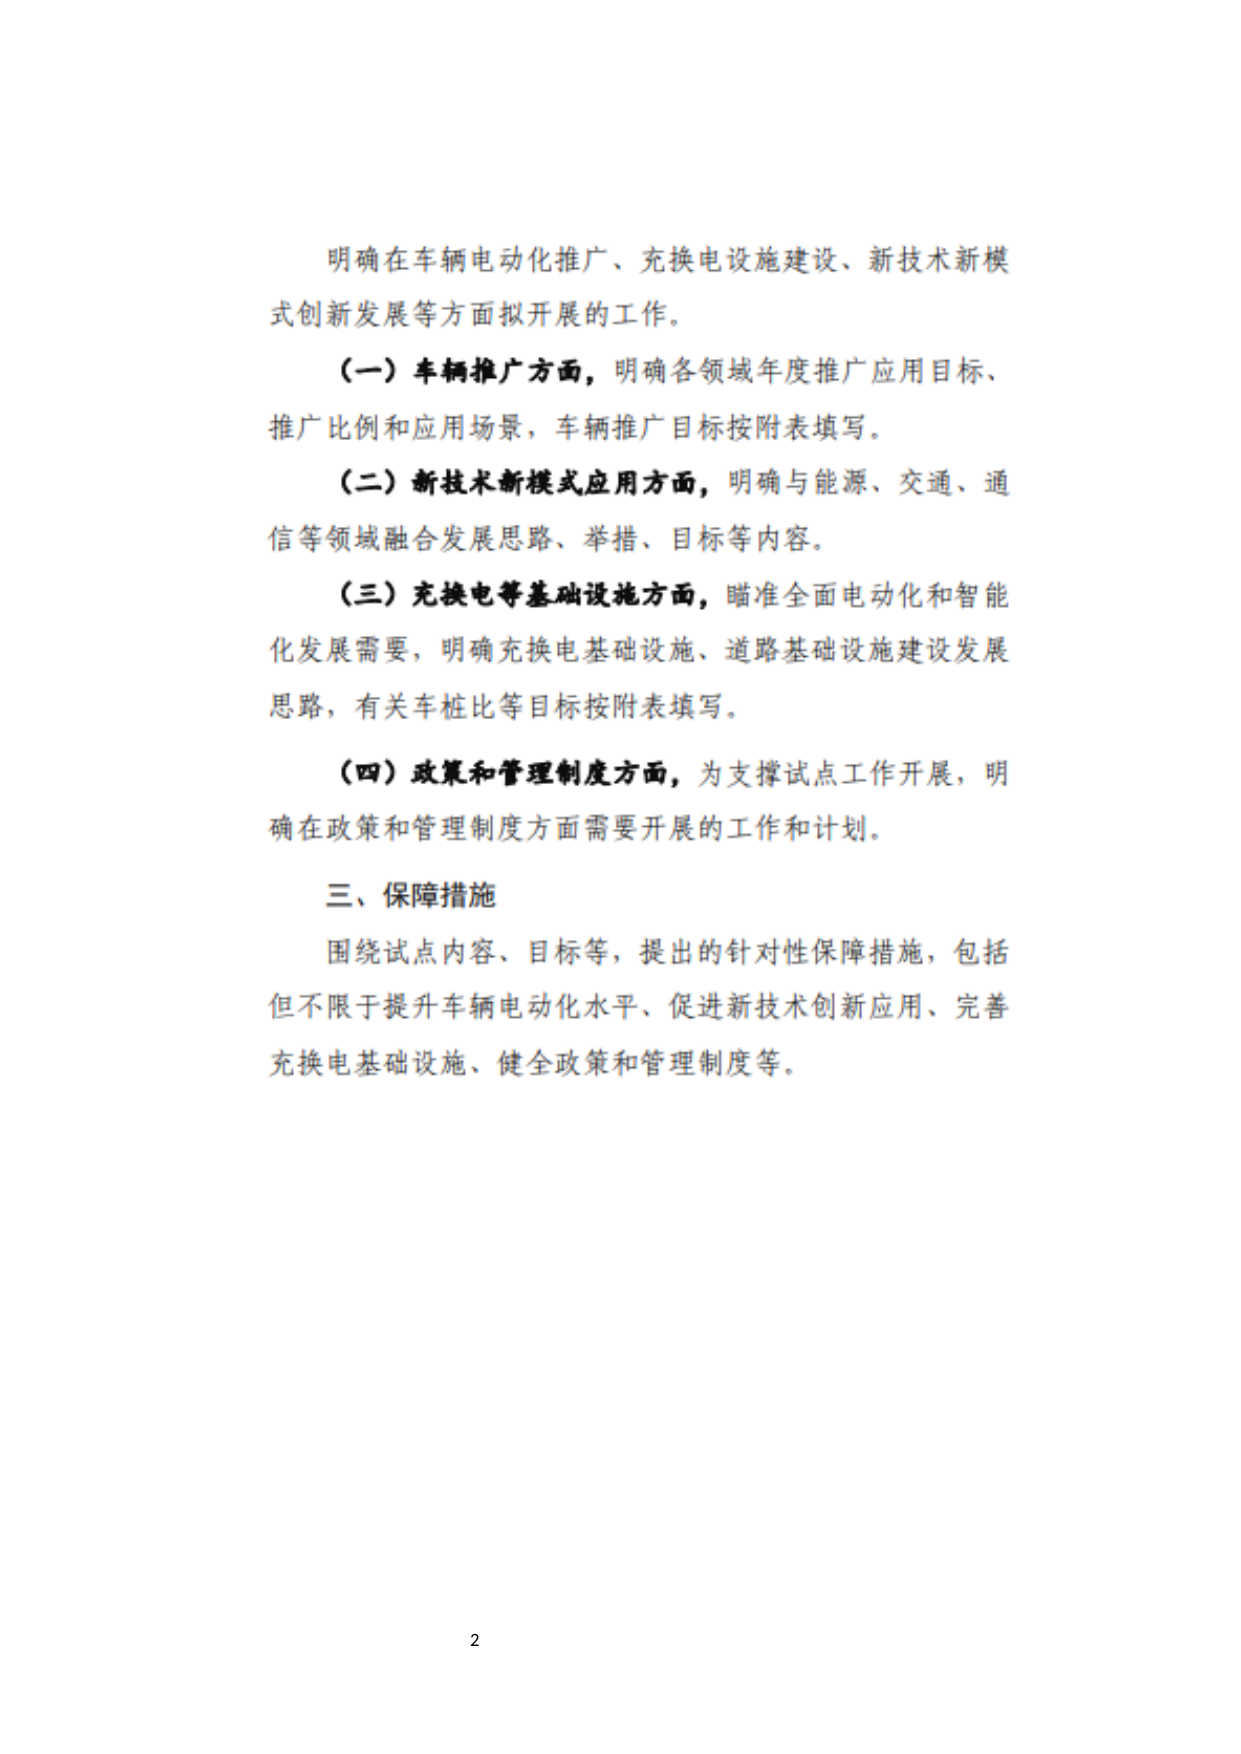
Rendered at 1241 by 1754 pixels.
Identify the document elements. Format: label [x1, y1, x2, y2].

picture [187, 162, 1076, 1365]
